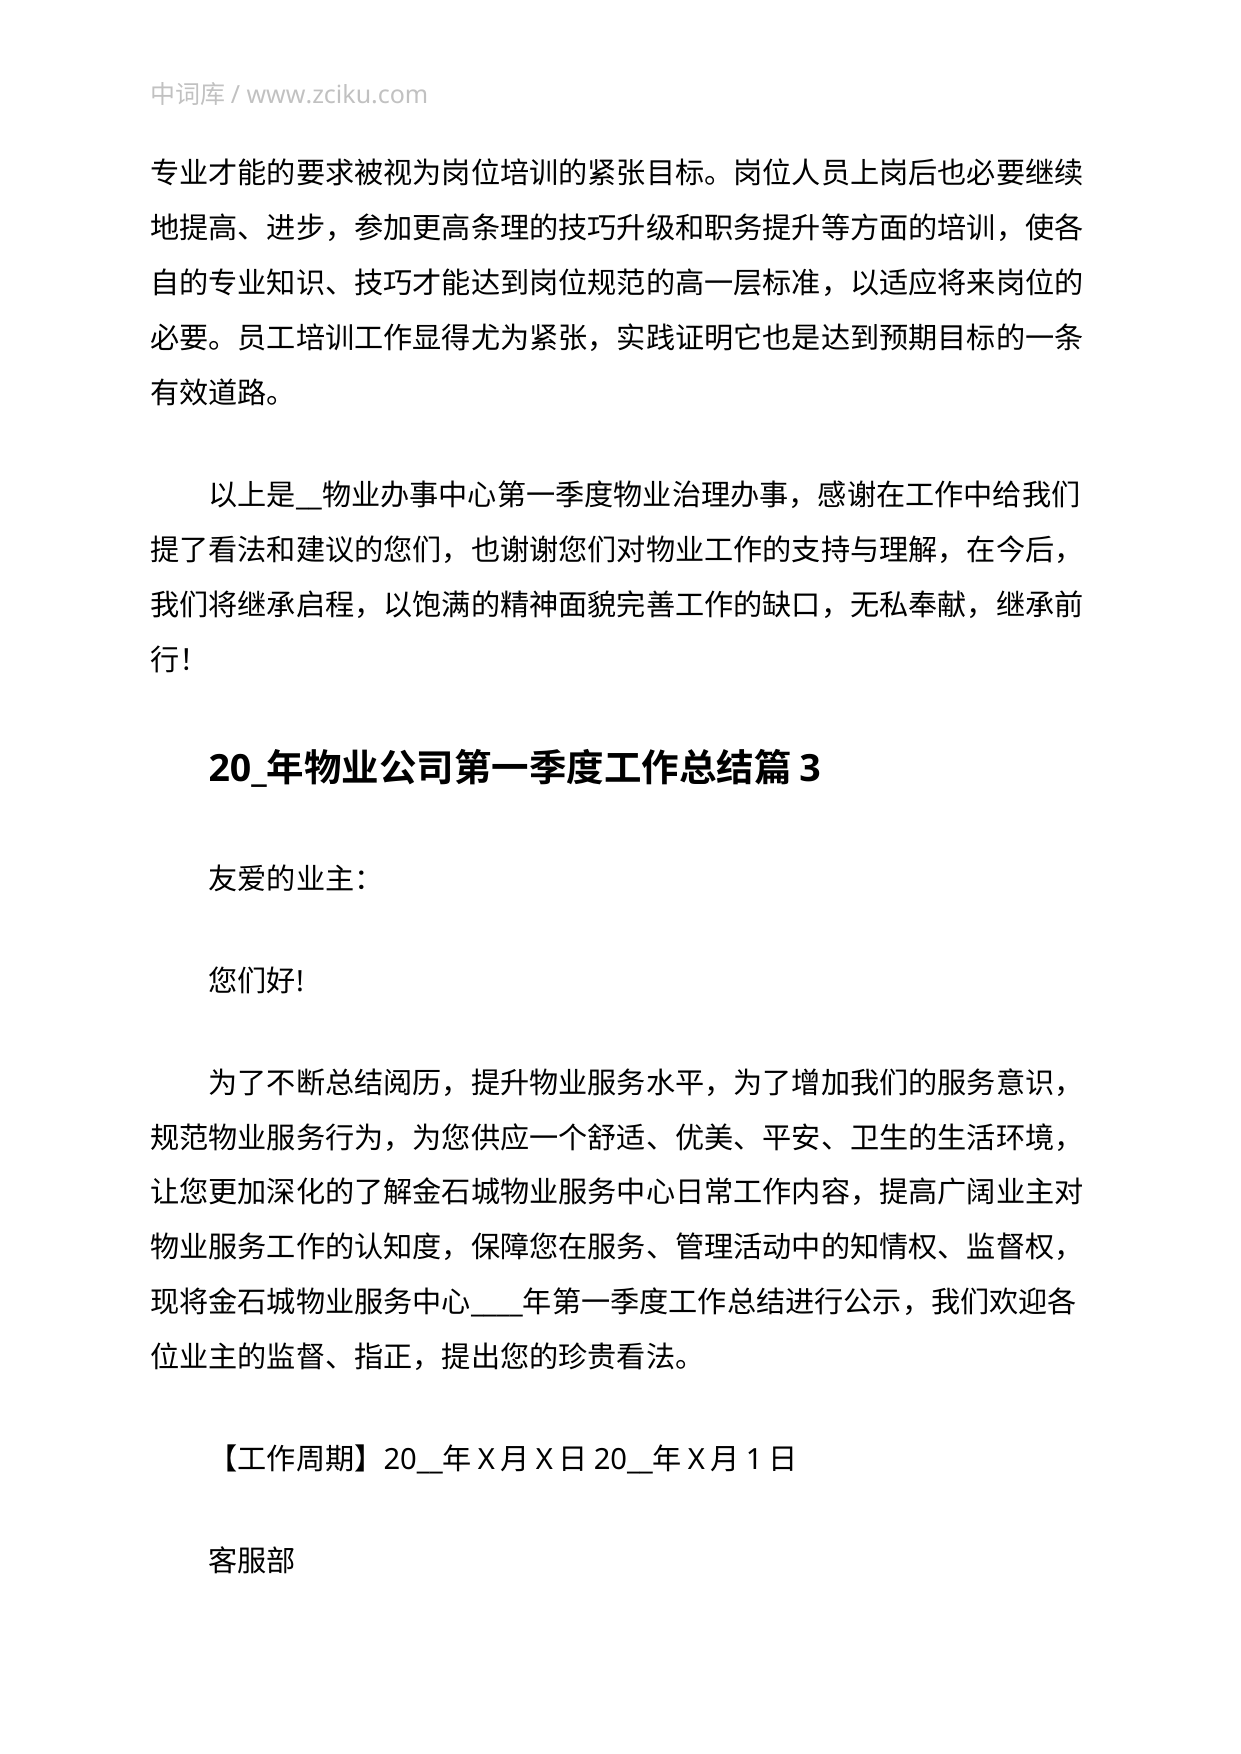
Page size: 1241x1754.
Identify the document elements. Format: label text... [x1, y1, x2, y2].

text 为了不断总结阅历，提升物业服务水平，为了增加我们的服务意识，规范物业服务行为，为您供应一个舒适、优美、平安、卫生的生活环境，让您更加深化的了解金石城物业服务中心日常工作内容，提高广阔业主对物业服务工作的认知度，保障您在服务、管理活动中的知情权、监督权，现将金石城物业服务中心____年第一季度工作总结进行公示，我们欢迎各位业主的监督、指正，提出您的珍贵看法。 [150, 1059, 1090, 1376]
text 客服部 [150, 1538, 1090, 1580]
text 您们好! [150, 957, 1090, 1000]
text 【工作周期】20__年X月X日20__年X月1日 [150, 1436, 1090, 1478]
text 20_年物业公司第一季度工作总结篇3 [150, 738, 1090, 792]
text 以上是__物业办事中心第一季度物业治理办事，感谢在工作中给我们提了看法和建议的您们，也谢谢您们对物业工作的支持与理解，在今后，我们将继承启程，以饱满的精神面貌完善工作的缺口，无私奉献，继承前行！ [150, 471, 1090, 678]
text 友爱的业主： [150, 856, 1090, 898]
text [150, 150, 1090, 412]
